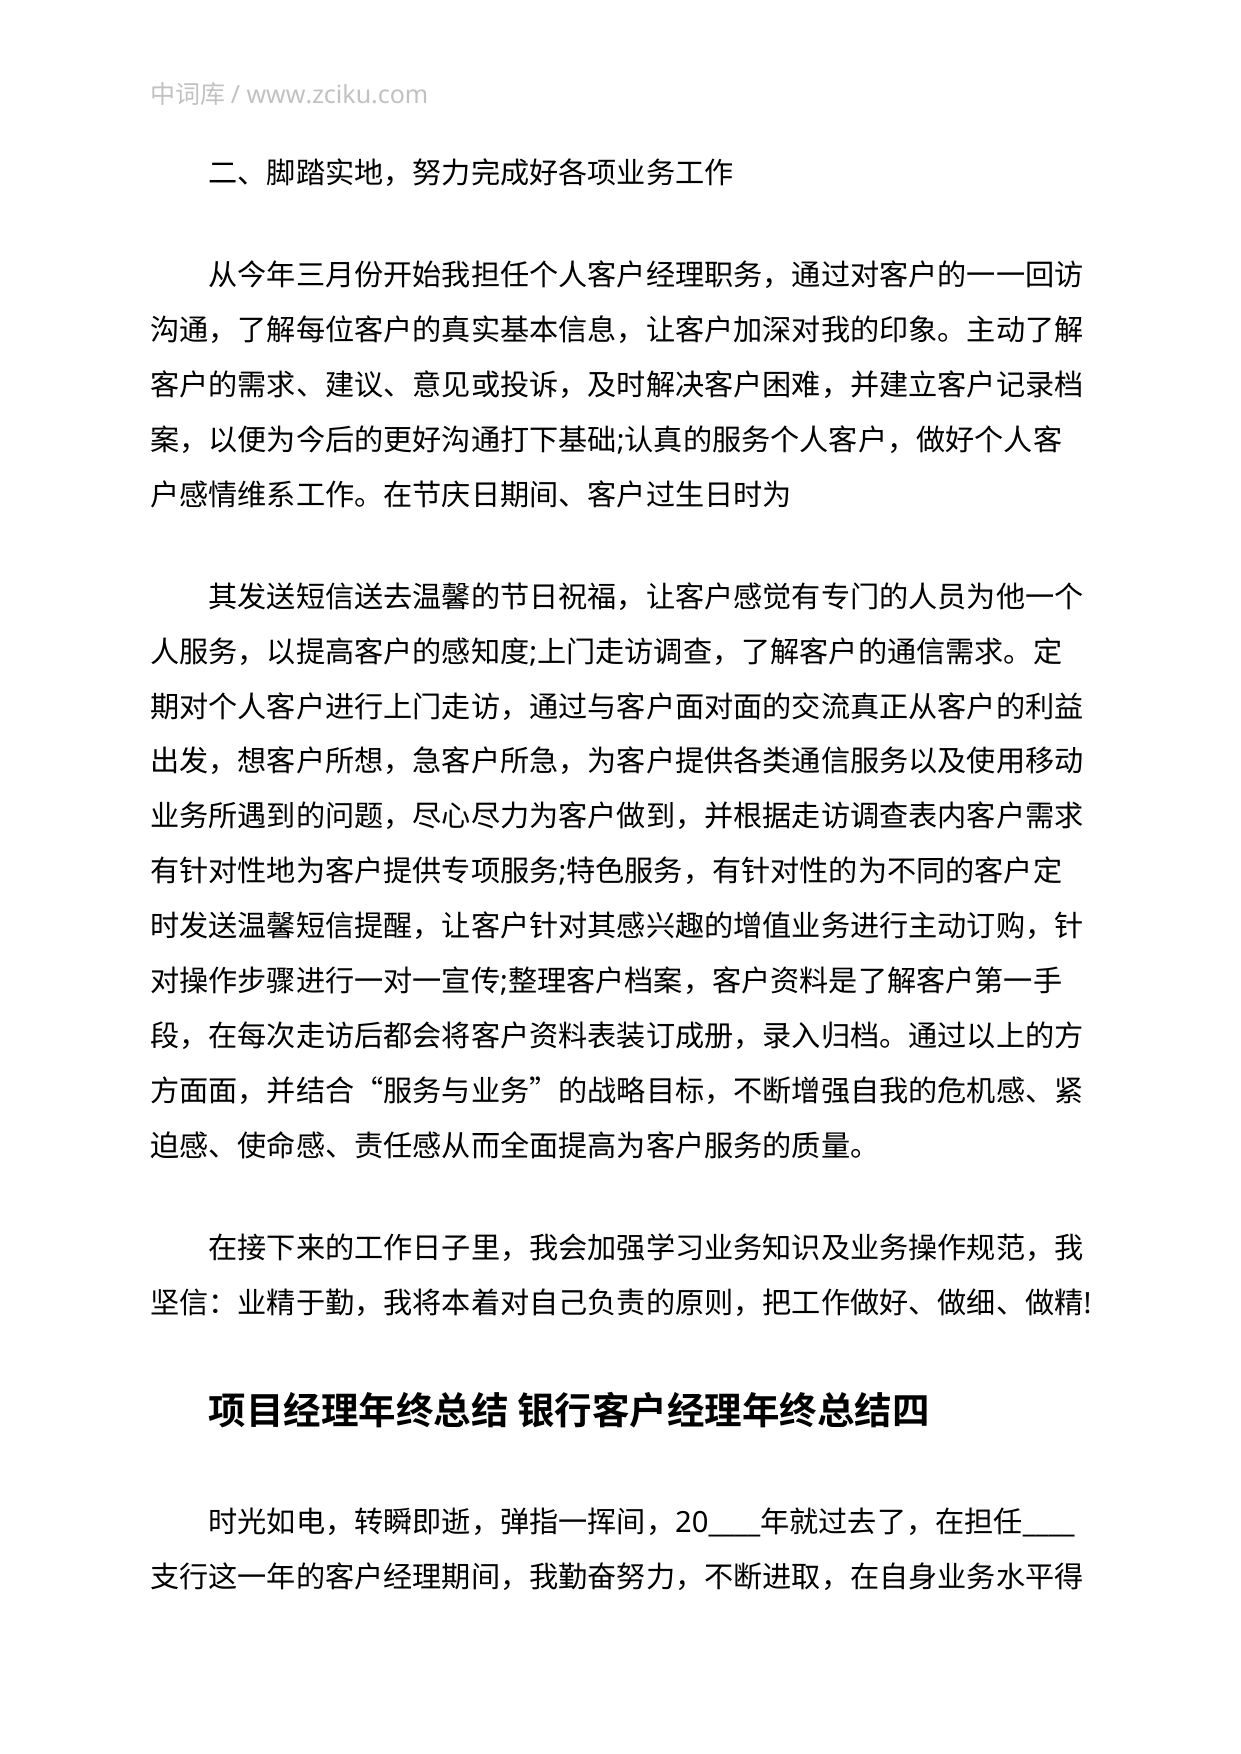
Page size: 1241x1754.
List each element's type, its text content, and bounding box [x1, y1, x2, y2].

text 在接下来的工作日子里，我会加强学习业务知识及业务操作规范，我坚信：业精于勤，我将本着对自己负责的原则，把工作做好、做细、做精! [150, 1224, 1090, 1322]
text 其发送短信送去温馨的节日祝福，让客户感觉有专门的人员为他一个人服务，以提高客户的感知度;上门走访调查，了解客户的通信需求。定期对个人客户进行上门走访，通过与客户面对面的交流真正从客户的利益出发，想客户所想，急客户所急，为客户提供各类通信服务以及使用移动业务所遇到的问题，尽心尽力为客户做到，并根据走访调查表内客户需求有针对性地为客户提供专项服务;特色服务，有针对性的为不同的客户定时发送温馨短信提醒，让客户针对其感兴趣的增值业务进行主动订购，针对操作步骤进行一对一宣传;整理客户档案，客户资料是了解客户第一手段，在每次走访后都会将客户资料表装订成册，录入归档。通过以上的方方面面，并结合“服务与业务”的战略目标，不断增强自我的危机感、紧迫感、使命感、责任感从而全面提高为客户服务的质量。 [150, 573, 1090, 1165]
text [150, 1498, 1090, 1596]
text 从今年三月份开始我担任个人客户经理职务，通过对客户的一一回访沟通，了解每位客户的真实基本信息，让客户加深对我的印象。主动了解客户的需求、建议、意见或投诉，及时解决客户困难，并建立客户记录档案，以便为今后的更好沟通打下基础;认真的服务个人客户，做好个人客户感情维系工作。在节庆日期间、客户过生日时为 [150, 252, 1090, 514]
text 二、脚踏实地，努力完成好各项业务工作 [150, 150, 1090, 192]
text 项目经理年终总结 银行客户经理年终总结四 [150, 1381, 1090, 1435]
